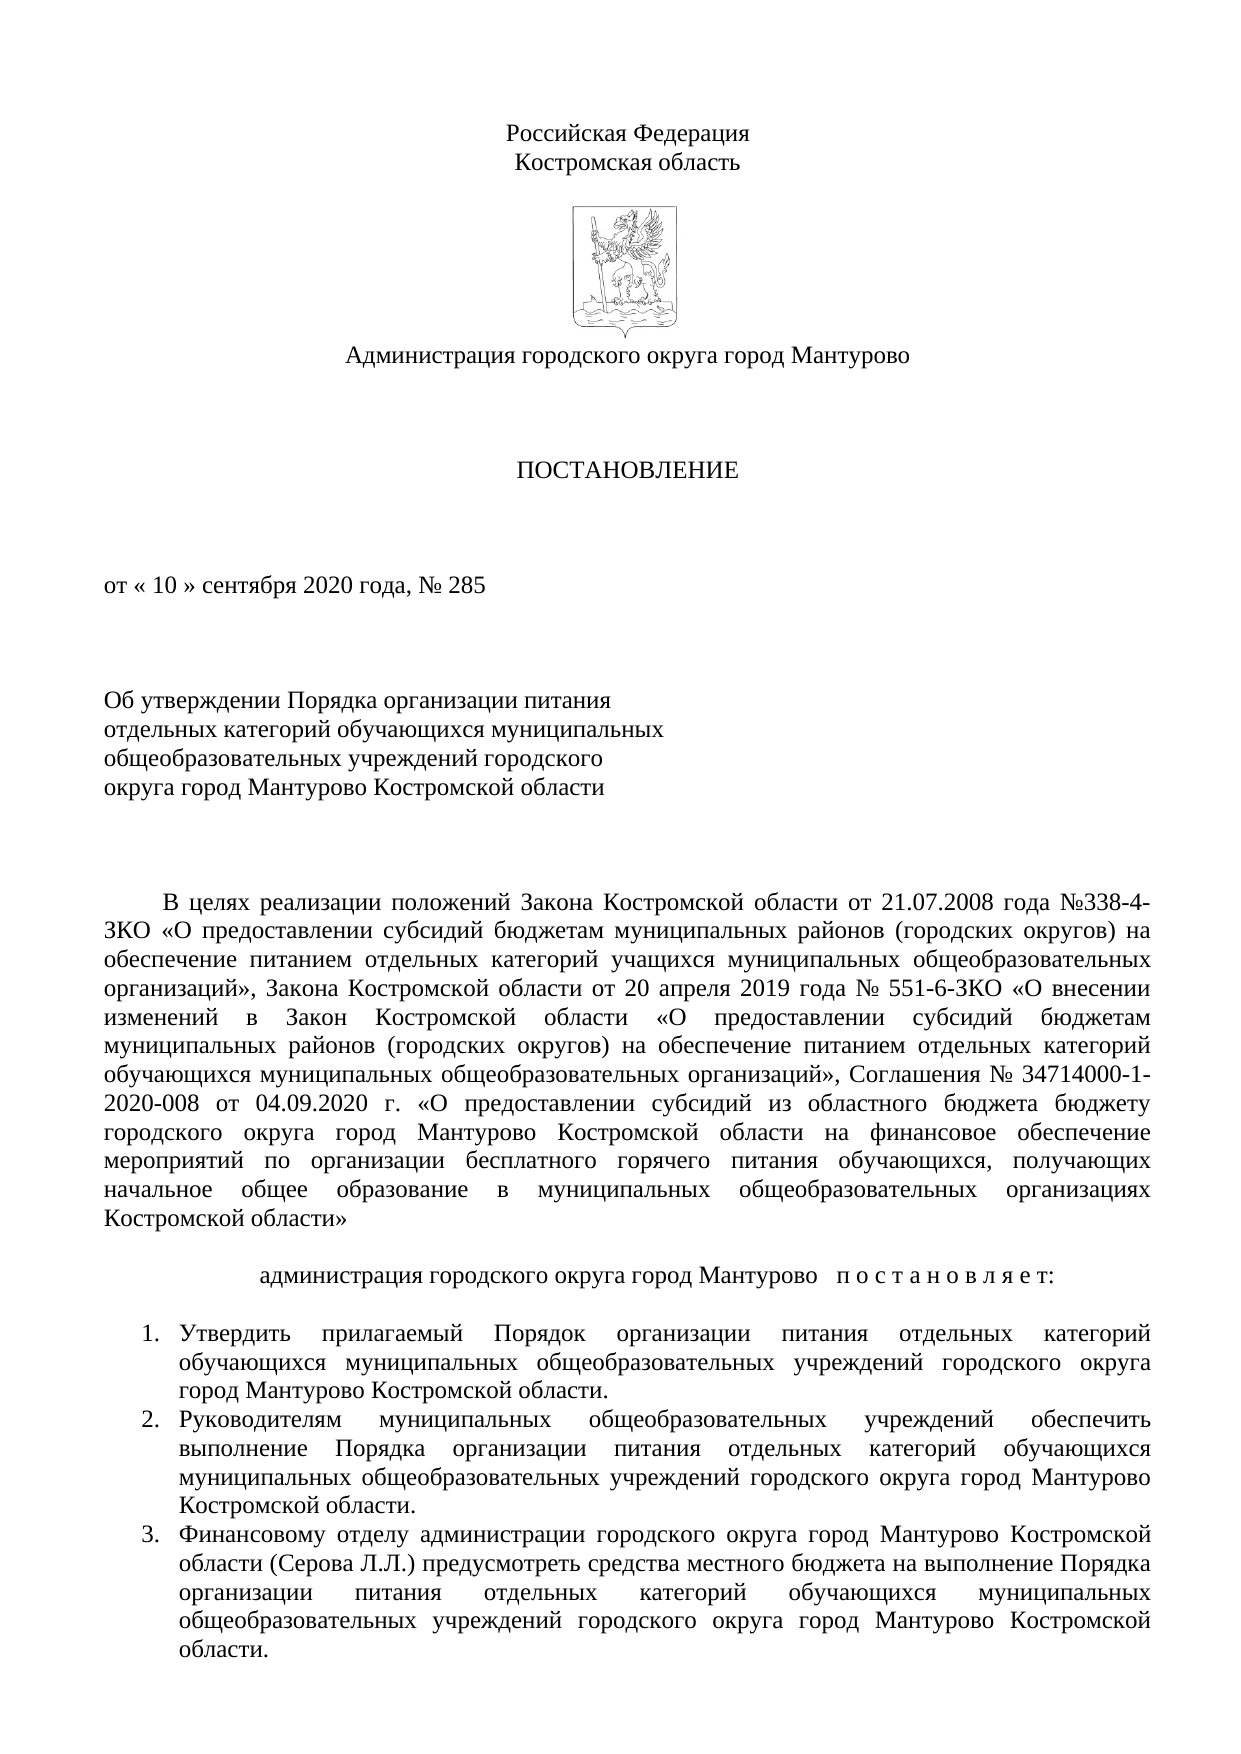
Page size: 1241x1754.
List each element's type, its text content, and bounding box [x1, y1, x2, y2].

text общеобразовательных учреждений городского [103, 743, 1152, 772]
text Российская Федерация [103, 118, 1152, 147]
text от « 10 » сентября 2020 года, № 285 [103, 570, 1152, 599]
text Костромская область [103, 147, 1152, 176]
picture [568, 204, 687, 341]
text Администрация городского округа город Мантурово [103, 340, 1152, 369]
list Утвердить прилагаемый Порядок организации питания отдельных категорий обучающихся муниципальных общеобразовательных учреждений городского округа город Мантурово Костромской области. [141, 1318, 1152, 1404]
text Об утверждении Порядка организации питания [103, 685, 1152, 714]
text В целях реализации положений Закона Костромской области от 21.07.2008 года №338-4-ЗКО «О предоставлении субсидий бюджетам муниципальных районов (городских округов) на обеспечение питанием отдельных категорий учащихся муниципальных общеобразовательных организаций», Закона Костромской области от 20 апреля 2019 года № 551-6-ЗКО «О внесении изменений в Закон Костромской области «О предоставлении субсидий бюджетам муниципальных районов (городских округов) на обеспечение питанием отдельных категорий обучающихся муниципальных общеобразовательных организаций», Соглашения № 34714000-1-2020-008 от 04.09.2020 г. «О предоставлении субсидий из областного бюджета бюджету городского округа город Мантурово Костромской области на финансовое обеспечение мероприятий по организации бесплатного горячего питания обучающихся, получающих начальное общее образование в муниципальных общеобразовательных организациях Костромской области» [103, 887, 1152, 1232]
text округа город Мантурово Костромской области [103, 772, 1152, 800]
text администрация городского округа город Мантурово п о с т а н о в л я е т: [103, 1260, 1152, 1289]
text отдельных категорий обучающихся муниципальных [103, 714, 1152, 743]
list Финансовому отделу администрации городского округа город Мантурово Костромской области (Серова Л.Л.) предусмотреть средства местного бюджета на выполнение Порядка организации питания отдельных категорий обучающихся муниципальных общеобразовательных учреждений городского округа город Мантурово Костромской области. [141, 1519, 1152, 1663]
list Руководителям муниципальных общеобразовательных учреждений обеспечить выполнение Порядка организации питания отдельных категорий обучающихся муниципальных общеобразовательных учреждений городского округа город Мантурово Костромской области. [141, 1404, 1152, 1519]
text ПОСТАНОВЛЕНИЕ [103, 455, 1152, 484]
